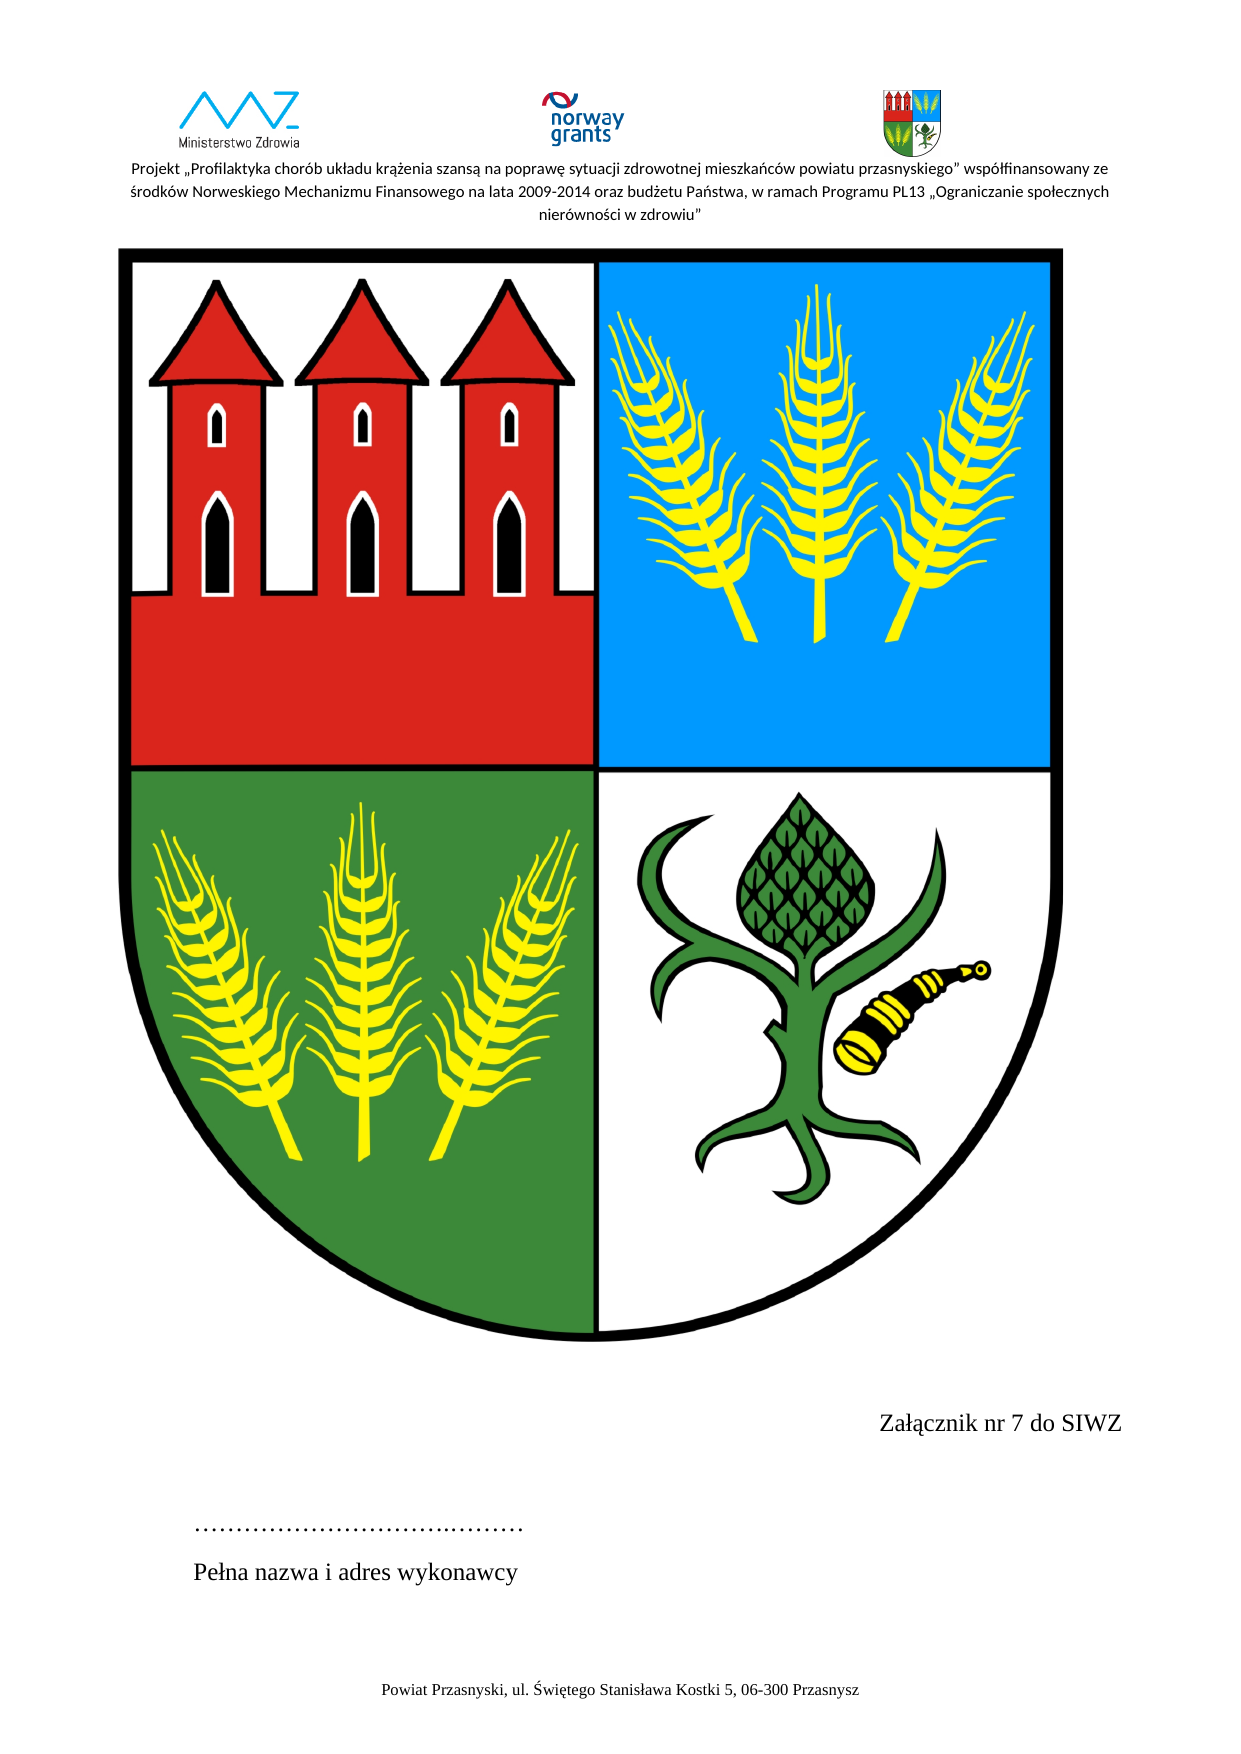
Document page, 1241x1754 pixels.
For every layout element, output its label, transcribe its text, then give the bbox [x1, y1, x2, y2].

text Pełna nazwa i adres wykonawcy [193, 1557, 1122, 1586]
text Załącznik nr 7 do SIWZ [193, 1408, 1122, 1437]
picture [528, 65, 637, 174]
text ………………………….……… [193, 1508, 1122, 1536]
picture [118, 248, 1064, 1342]
picture [133, 90, 344, 149]
picture [883, 90, 941, 157]
